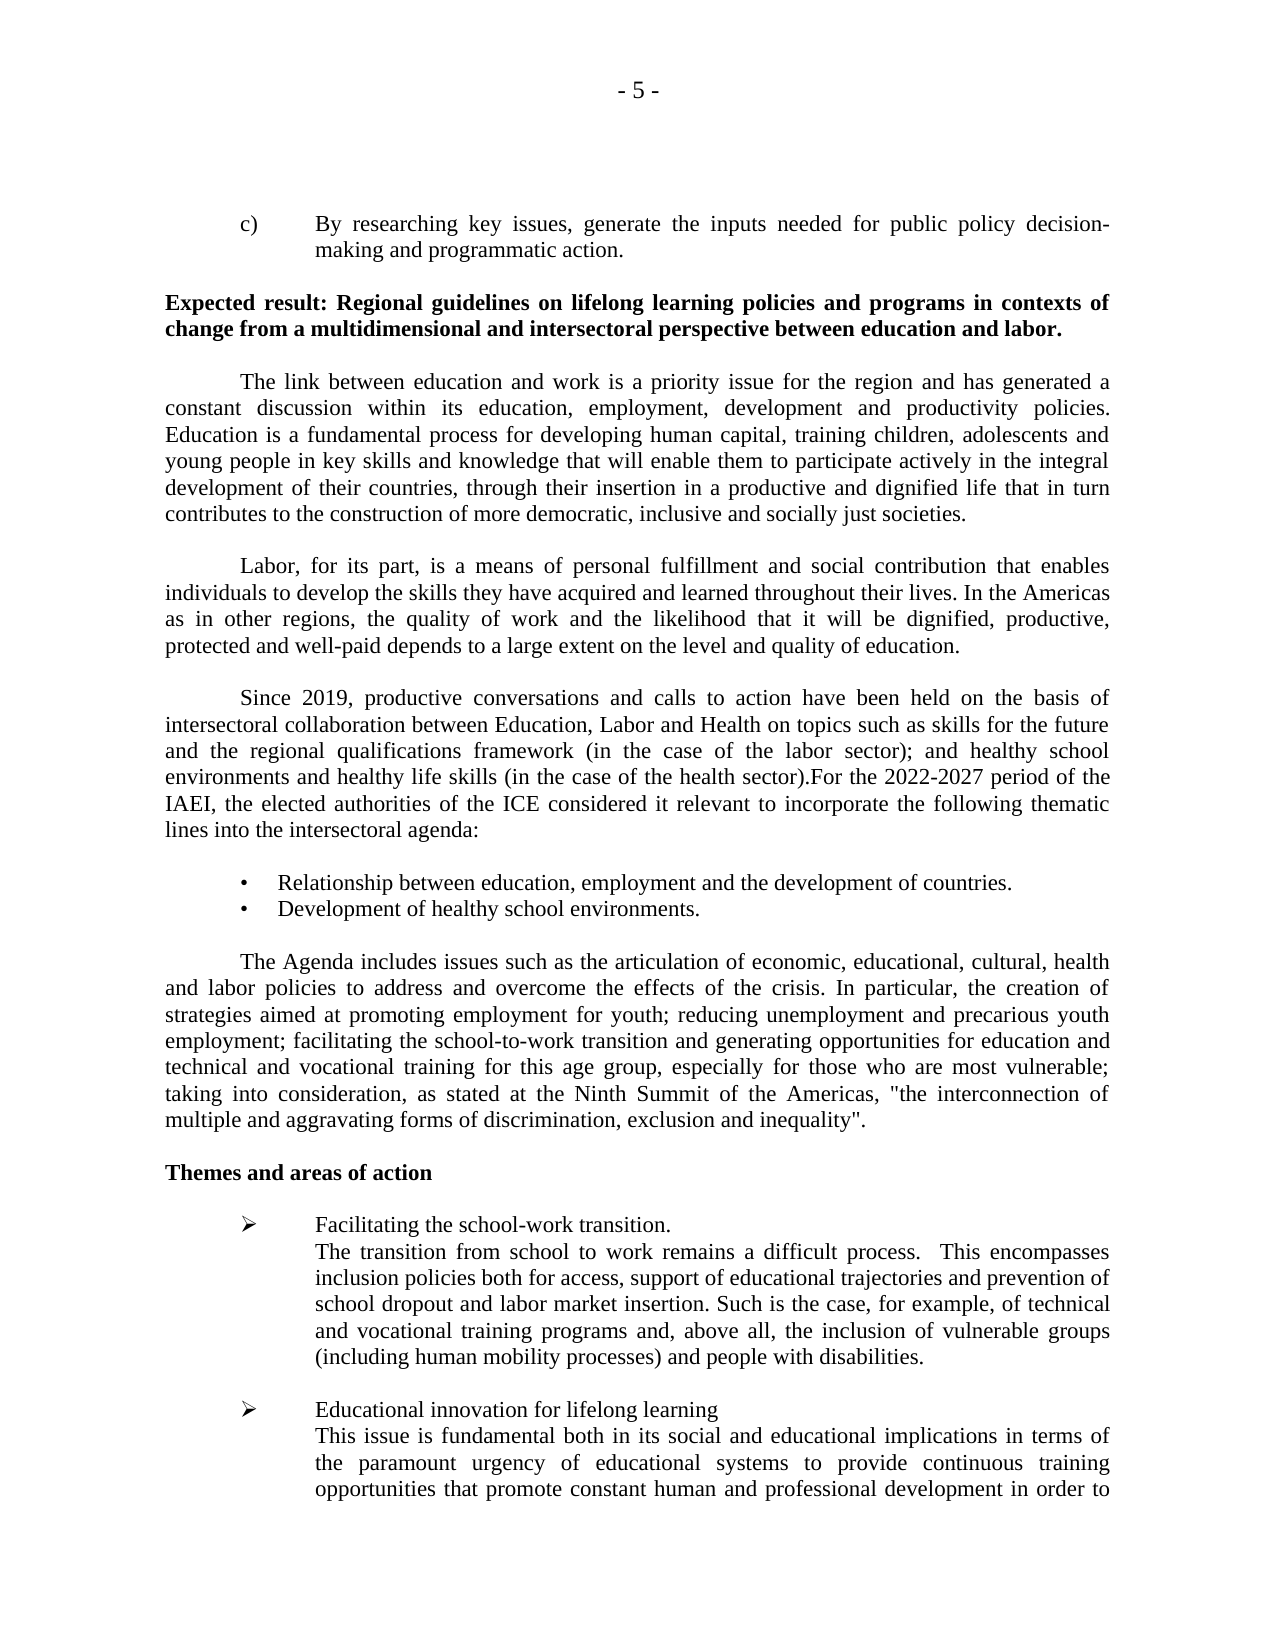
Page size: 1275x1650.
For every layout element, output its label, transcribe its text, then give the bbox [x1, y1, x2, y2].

text Since 2019, productive conversations and calls to action have been held on the basis of intersectoral collaboration between Education, Labor and Health on topics such as skills for the future and the regional qualifications framework (in the case of the labor sector); and healthy school environments and healthy life skills (in the case of the health sector).For the 2022-2027 period of the IAEI, the elected authorities of the ICE considered it relevant to incorporate the following thematic lines into the intersectoral agenda: [165, 684, 1111, 842]
text Themes and areas of action [165, 1159, 1111, 1185]
text The link between education and work is a priority issue for the region and has generated a constant discussion within its education, employment, development and productivity policies. Education is a fundamental process for developing human capital, training children, adolescents and young people in key skills and knowledge that will enable them to participate actively in the integral development of their countries, through their insertion in a productive and dignified life that in turn contributes to the construction of more democratic, inclusive and socially just societies. [165, 368, 1111, 526]
text The Agenda includes issues such as the articulation of economic, educational, cultural, health and labor policies to address and overcome the effects of the crisis. In particular, the creation of strategies aimed at promoting employment for youth; reducing unemployment and precarious youth employment; facilitating the school-to-work transition and generating opportunities for education and technical and vocational training for this age group, especially for those who are most vulnerable; taking into consideration, as stated at the Ninth Summit of the Americas, "the interconnection of multiple and aggravating forms of discrimination, exclusion and inequality". [165, 948, 1111, 1132]
text Labor, for its part, is a means of personal fulfillment and social contribution that enables individuals to develop the skills they have acquired and learned throughout their lives. In the Americas as in other regions, the quality of work and the likelihood that it will be dignified, productive, protected and well-paid depends to a large extent on the level and quality of education. [165, 553, 1111, 658]
list The transition from school to work remains a difficult process. This encompasses inclusion policies both for access, support of educational trajectories and prevention of school dropout and labor market insertion. Such is the case, for example, of technical and vocational training programs and, above all, the inclusion of vulnerable groups (including human mobility processes) and people with disabilities. [315, 1238, 1111, 1369]
text Expected result: Regional guidelines on lifelong learning policies and programs in contexts of change from a multidimensional and intersectoral perspective between education and labor. [165, 289, 1111, 342]
list Educational innovation for lifelong learning [240, 1396, 1111, 1422]
list Development of healthy school environments. [240, 895, 1111, 922]
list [315, 1422, 1111, 1501]
list Facilitating the school-work transition. [240, 1211, 1111, 1238]
list Relationship between education, employment and the development of countries. [240, 869, 1111, 895]
list By researching key issues, generate the inputs needed for public policy decision-making and programmatic action. [240, 210, 1111, 263]
